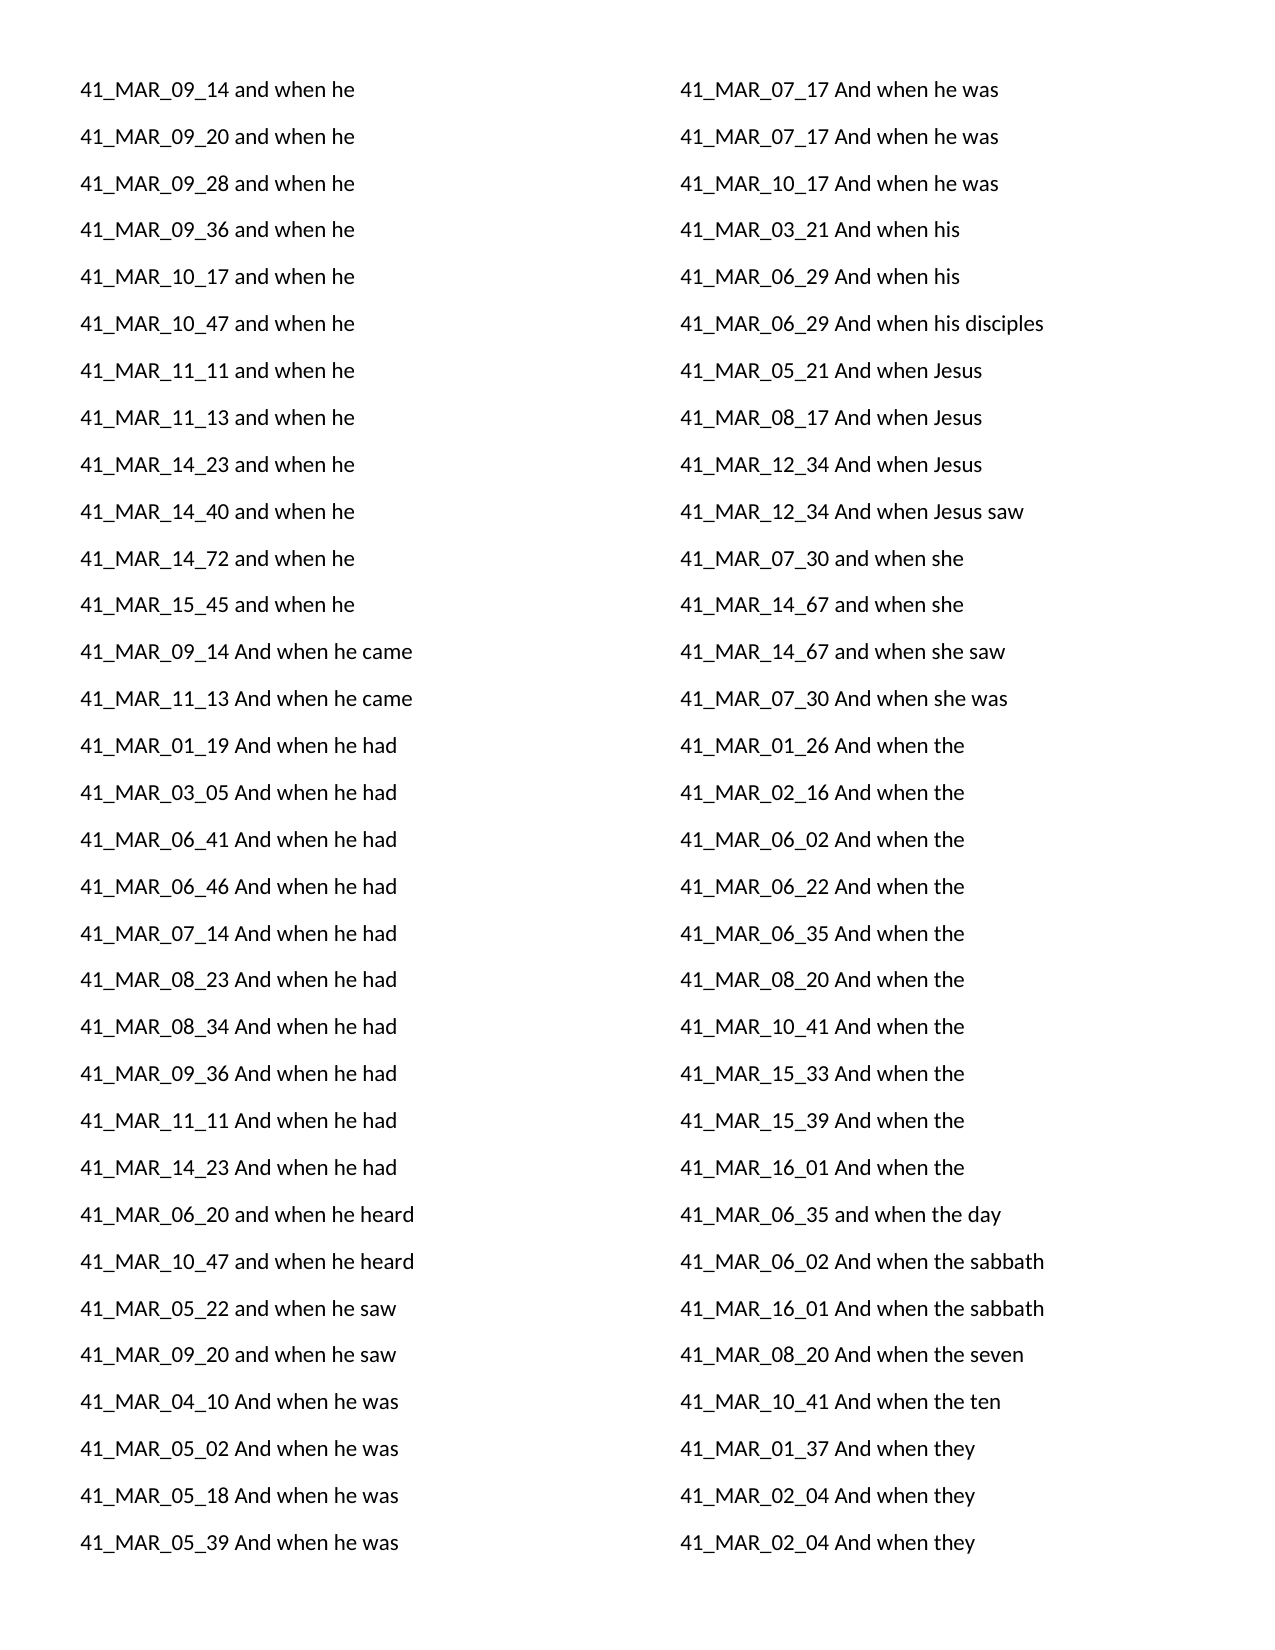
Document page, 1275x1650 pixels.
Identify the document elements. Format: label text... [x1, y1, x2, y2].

text 41_MAR_08_34 And when he had [75, 1012, 600, 1041]
text 41_MAR_11_13 and when he [75, 403, 600, 431]
text 41_MAR_14_67 and when she [675, 591, 1200, 619]
text 41_MAR_10_47 and when he [75, 309, 600, 337]
text 41_MAR_03_05 And when he had [75, 778, 600, 806]
text 41_MAR_14_23 And when he had [75, 1153, 600, 1181]
text 41_MAR_15_33 And when the [675, 1059, 1200, 1087]
text 41_MAR_10_17 and when he [75, 262, 600, 291]
text 41_MAR_07_17 And when he was [675, 122, 1200, 150]
text 41_MAR_06_46 And when he had [75, 872, 600, 900]
text 41_MAR_15_39 And when the [675, 1106, 1200, 1134]
text 41_MAR_08_20 And when the seven [675, 1341, 1200, 1369]
text 41_MAR_12_34 And when Jesus [675, 450, 1200, 478]
text 41_MAR_06_02 And when the [675, 825, 1200, 853]
text 41_MAR_05_02 And when he was [75, 1434, 600, 1462]
text 41_MAR_11_11 And when he had [75, 1106, 600, 1134]
text 41_MAR_16_01 And when the [675, 1153, 1200, 1181]
text 41_MAR_04_10 And when he was [75, 1387, 600, 1416]
text 41_MAR_05_21 And when Jesus [675, 356, 1200, 384]
text 41_MAR_08_20 And when the [675, 966, 1200, 994]
text 41_MAR_08_17 And when Jesus [675, 403, 1200, 431]
text 41_MAR_10_41 And when the [675, 1012, 1200, 1041]
text 41_MAR_07_30 and when she [675, 544, 1200, 572]
text 41_MAR_03_21 And when his [675, 216, 1200, 244]
text 41_MAR_14_23 and when he [75, 450, 600, 478]
text 41_MAR_14_40 and when he [75, 497, 600, 525]
text 41_MAR_06_22 And when the [675, 872, 1200, 900]
text 41_MAR_02_04 And when they [675, 1481, 1200, 1509]
text 41_MAR_09_28 and when he [75, 169, 600, 197]
text 41_MAR_06_35 and when the day [675, 1200, 1200, 1228]
text 41_MAR_09_14 and when he [75, 75, 600, 103]
text 41_MAR_09_20 and when he saw [75, 1341, 600, 1369]
text 41_MAR_05_22 and when he saw [75, 1294, 600, 1322]
text 41_MAR_06_02 And when the sabbath [675, 1247, 1200, 1275]
text 41_MAR_06_20 and when he heard [75, 1200, 600, 1228]
text 41_MAR_01_19 And when he had [75, 731, 600, 759]
text 41_MAR_06_41 And when he had [75, 825, 600, 853]
text 41_MAR_01_26 And when the [675, 731, 1200, 759]
text 41_MAR_09_14 And when he came [75, 637, 600, 666]
text 41_MAR_02_04 And when they [675, 1528, 1200, 1556]
text 41_MAR_07_17 And when he was [675, 75, 1200, 103]
text 41_MAR_01_37 And when they [675, 1434, 1200, 1462]
text 41_MAR_06_29 And when his disciples [675, 309, 1200, 337]
text 41_MAR_12_34 And when Jesus saw [675, 497, 1200, 525]
text 41_MAR_15_45 and when he [75, 591, 600, 619]
text 41_MAR_07_14 And when he had [75, 919, 600, 947]
text 41_MAR_08_23 And when he had [75, 966, 600, 994]
text 41_MAR_16_01 And when the sabbath [675, 1294, 1200, 1322]
text 41_MAR_05_18 And when he was [75, 1481, 600, 1509]
text 41_MAR_09_36 And when he had [75, 1059, 600, 1087]
text 41_MAR_10_47 and when he heard [75, 1247, 600, 1275]
text 41_MAR_14_72 and when he [75, 544, 600, 572]
text 41_MAR_14_67 and when she saw [675, 637, 1200, 666]
text 41_MAR_10_41 And when the ten [675, 1387, 1200, 1416]
text 41_MAR_02_16 And when the [675, 778, 1200, 806]
text 41_MAR_10_17 And when he was [675, 169, 1200, 197]
text 41_MAR_06_29 And when his [675, 262, 1200, 291]
text 41_MAR_05_39 And when he was [75, 1528, 600, 1556]
text 41_MAR_06_35 And when the [675, 919, 1200, 947]
text 41_MAR_11_11 and when he [75, 356, 600, 384]
text 41_MAR_09_20 and when he [75, 122, 600, 150]
text 41_MAR_07_30 And when she was [675, 684, 1200, 712]
text 41_MAR_09_36 and when he [75, 216, 600, 244]
text 41_MAR_11_13 And when he came [75, 684, 600, 712]
